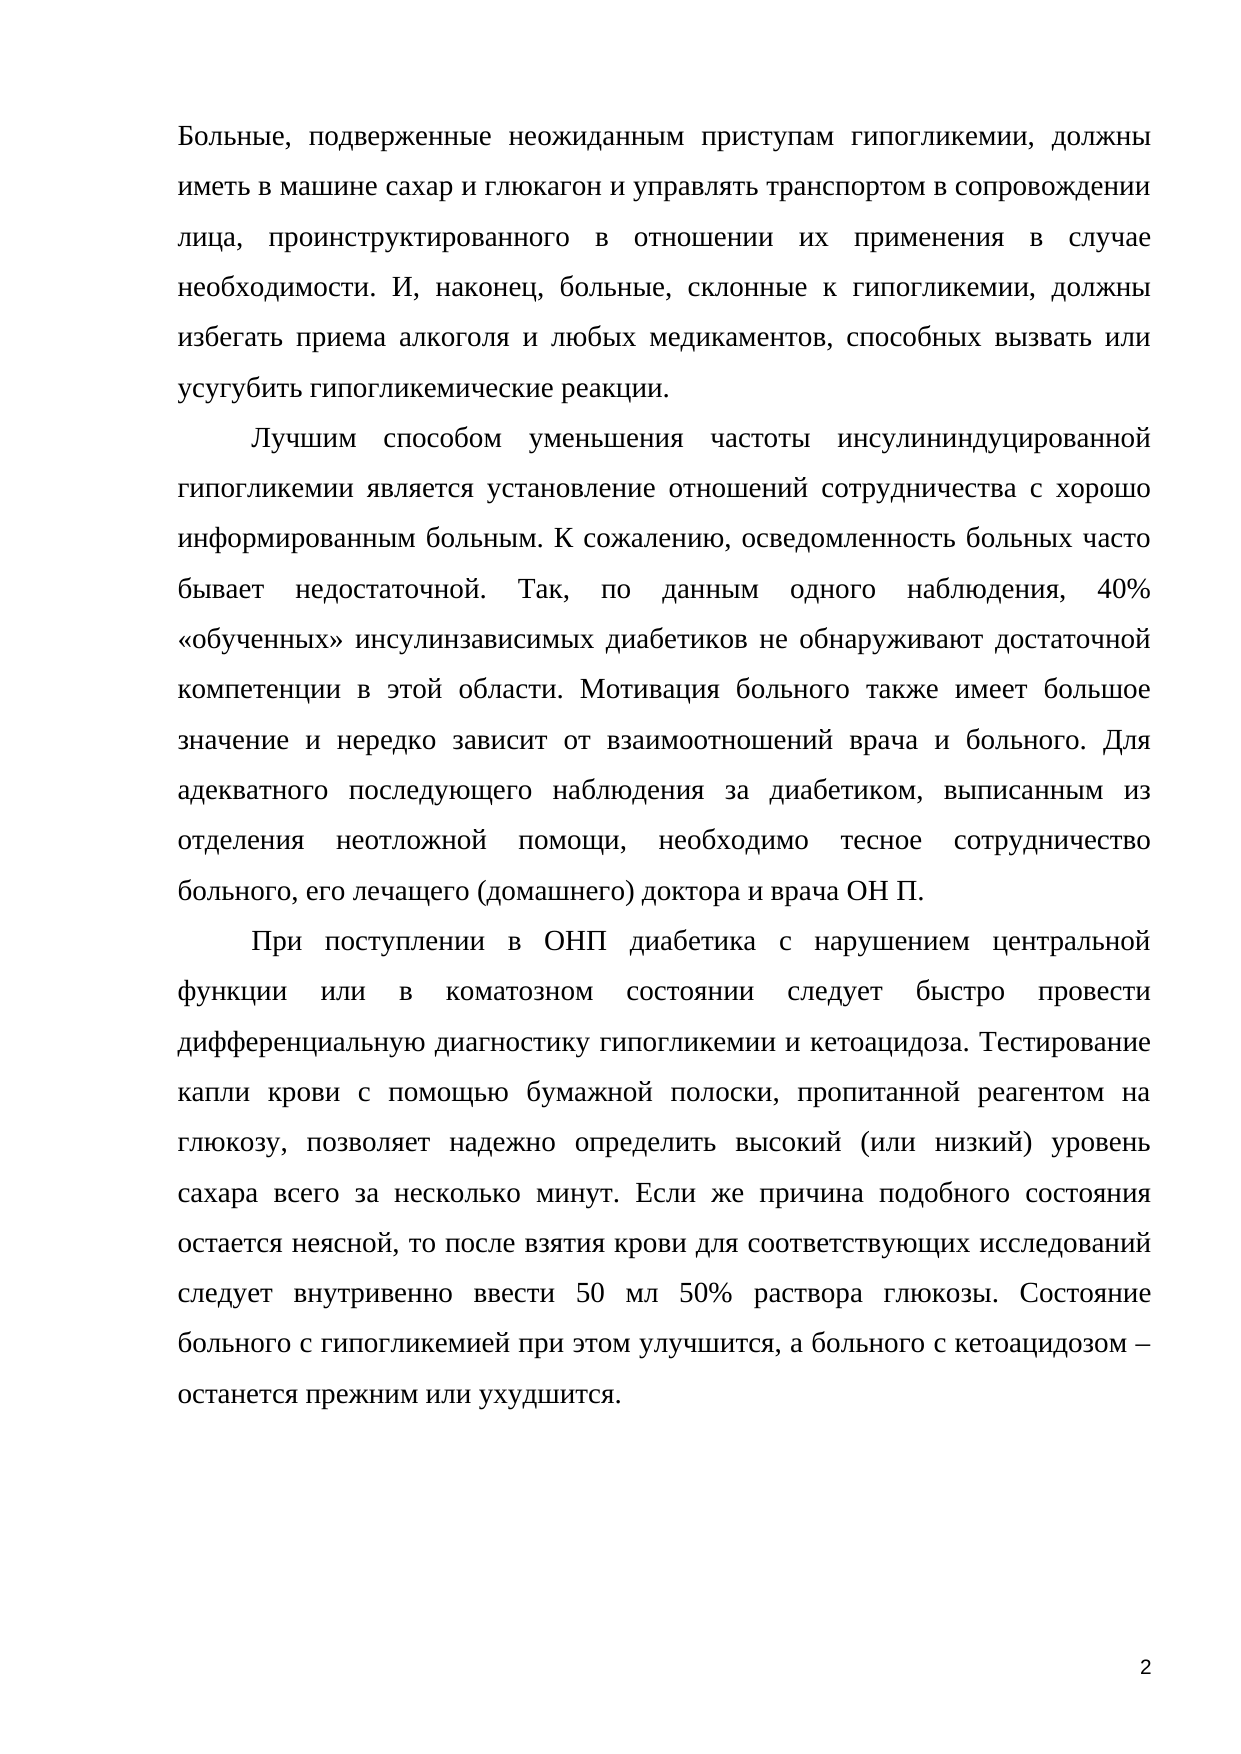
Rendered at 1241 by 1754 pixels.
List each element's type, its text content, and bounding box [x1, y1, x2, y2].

text При поступлении в ОНП диабетика с нарушением центральной функции или в коматозном состоянии следует быстро провести дифференциальную диагностику гипогликемии и кетоацидоза. Тестирование капли крови с помощью бумажной полоски, пропитанной реагентом на глюкозу, позволяет надежно определить высокий (или низкий) уровень сахара всего за несколько минут. Если же причина подобного состояния остается неясной, то после взятия крови для соответствующих исследований следует внутривенно ввести 50 мл 50% раствора глюкозы. Состояние больного с гипогликемией при этом улучшится, а больного с кетоацидозом – останется прежним или ухудшится. [177, 923, 1152, 1409]
text Лучшим способом уменьшения частоты инсулининдуцированной гипогликемии является установление отношений сотрудничества с хорошо информированным больным. К сожалению, осведомленность больных часто бывает недостаточной. Так, по данным одного наблюдения, 40% «обученных» инсулинзависимых диабетиков не обнаруживают достаточной компетенции в этой области. Мотивация больного также имеет большое значение и нередко зависит от взаимоотношений врача и больного. Для адекватного последующего наблюдения за диабетиком, выписанным из отделения неотложной помощи, необходимо тесное сотрудничество больного, его лечащего (домашнего) доктора и врача ОН П. [177, 420, 1152, 906]
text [177, 118, 1152, 403]
